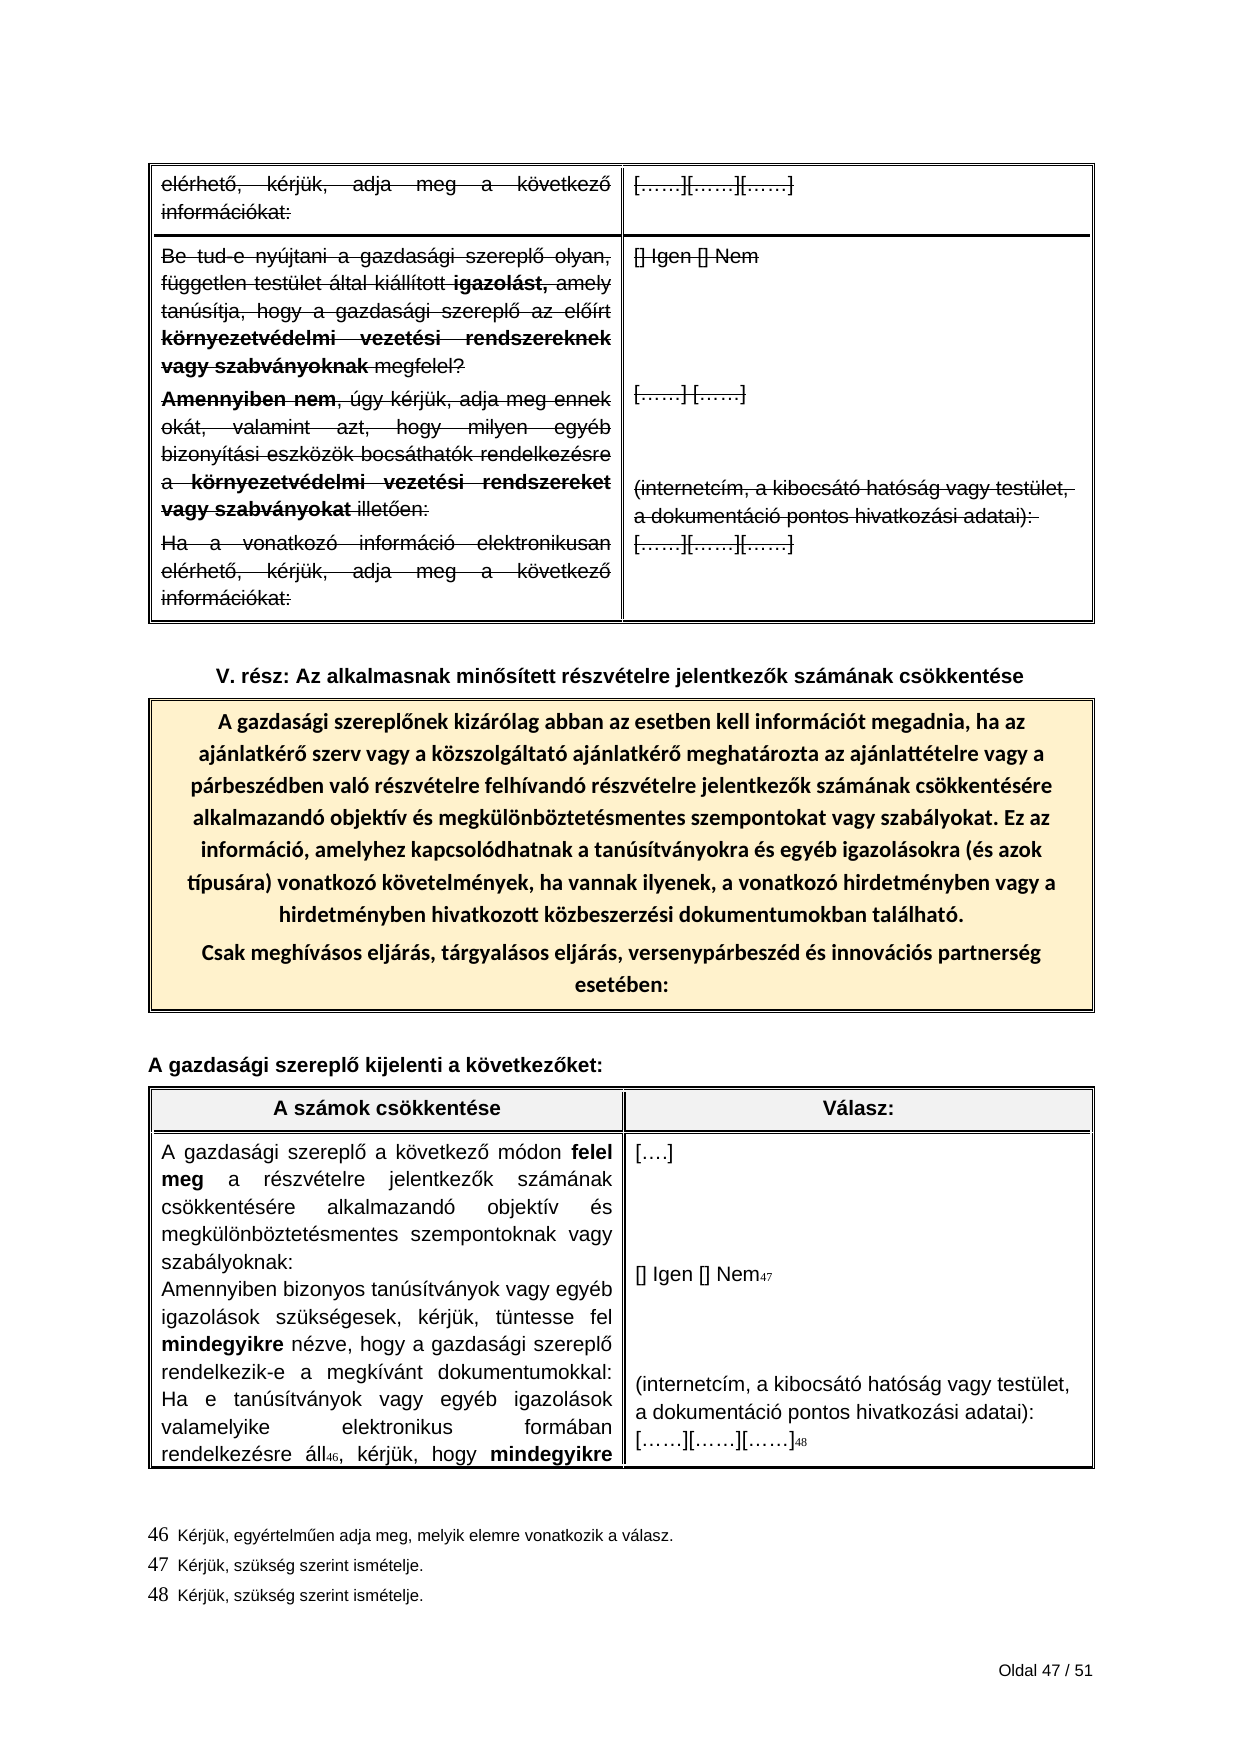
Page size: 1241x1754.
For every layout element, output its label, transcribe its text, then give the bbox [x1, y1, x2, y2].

text A gazdasági szereplő kijelenti a következőket: [148, 1052, 1093, 1076]
text V. rész: Az alkalmasnak minősített részvételre jelentkezők számának csökkentése [148, 664, 1093, 688]
table_header A gazdasági szereplőnek kizárólag abban az esetben kell információt megadnia, ha az ajánlatkérő szerv vagy a közszolgáltató ajánlatkérő meghatározta az ajánlattételre vagy a párbeszédben való részvételre felhívandó részvételre jelentkezők számának csökkentésére alkalmazandó objektív és megkülönböztetésmentes szempontokat vagy szabályokat. Ez az információ, amelyhez kapcsolódhatnak a tanúsítványokra és egyéb igazolásokra (és azok típusára) vonatkozó követelmények, ha vannak ilyenek, a vonatkozó hirdetményben vagy a hirdetményben hivatkozott közbeszerzési dokumentumokban található. Csak meghívásos eljárás, tárgyalásos eljárás, versenypárbeszéd és innovációs partnerség esetében: [152, 701, 1092, 1009]
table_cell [624, 1130, 1092, 1466]
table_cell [152, 166, 622, 234]
table_header Válasz: [624, 1090, 1092, 1130]
table_cell Be tud-e nyújtani a gazdasági szereplő olyan, független testület által kiállított igazolást, amely tanúsítja, hogy a gazdasági szereplő az előírt környezetvédelmi vezetési rendszereknek vagy szabványoknak megfelel? Amennyiben nem, úgy kérjük, adja meg ennek okát, valamint azt, hogy milyen egyéb bizonyítási eszközök bocsáthatók rendelkezésre a környezetvédelmi vezetési rendszereket vagy szabványokat illetően: Ha a vonatkozó információ elektronikusan elérhető, kérjük, adja meg a következő információkat: [152, 234, 622, 620]
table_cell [623, 166, 1092, 234]
table_header A számok csökkentése [152, 1088, 624, 1130]
table_cell [] Igen [] Nem [……] [……] (internetcím, a kibocsátó hatóság vagy testület, a dokumentáció pontos hivatkozási adatai): [……][……][……] [623, 234, 1092, 620]
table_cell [152, 1130, 624, 1466]
